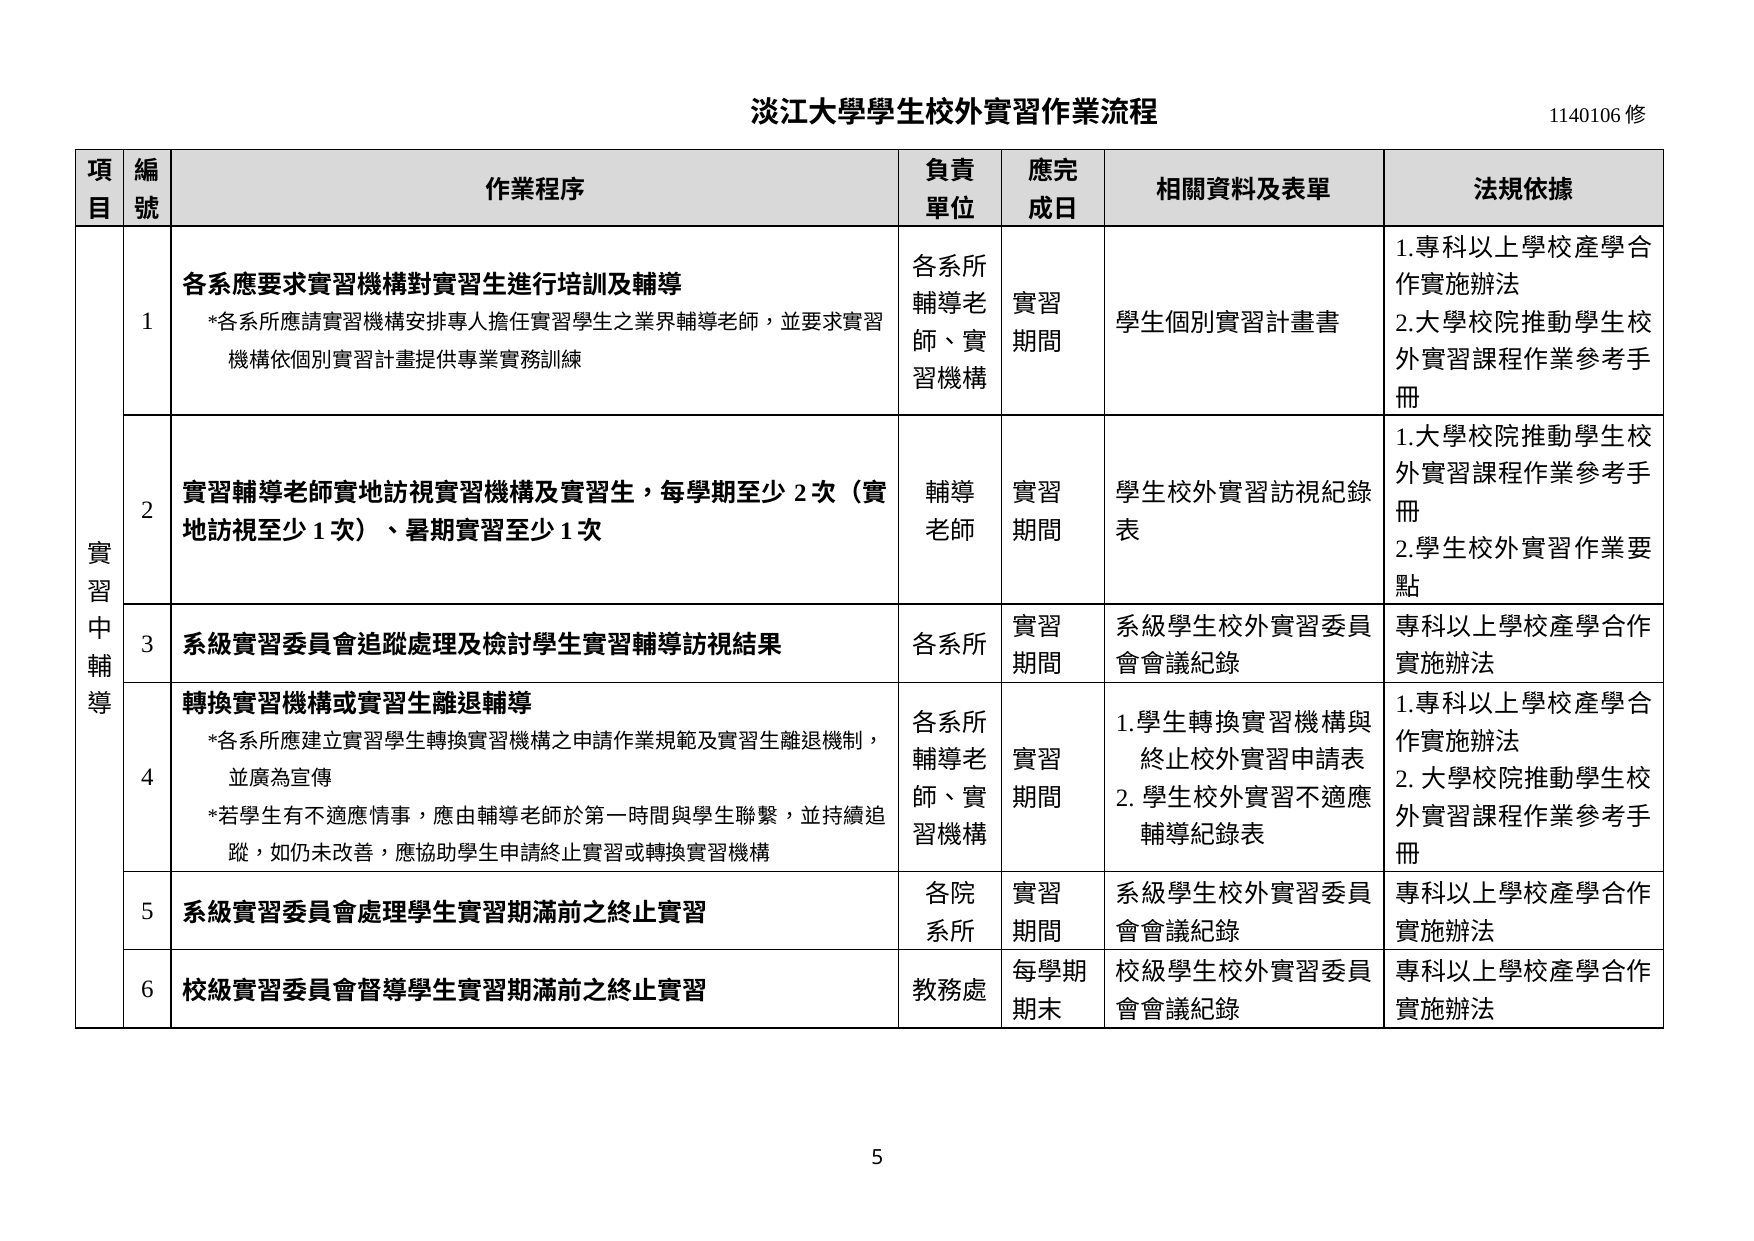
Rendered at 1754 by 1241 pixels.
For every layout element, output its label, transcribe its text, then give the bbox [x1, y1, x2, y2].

table_cell 轉換實習機構或實習生離退輔導 *各系所應建立實習學生轉換實習機構之申請作業規範及實習生離退機制，並廣為宣傳 *若學生有不適應情事，應由輔導老師於第一時間與學生聯繫，並持續追蹤，如仍未改善，應協助學生申請終止實習或轉換實習機構 [172, 683, 898, 871]
table_header 法規依據 [1385, 150, 1663, 225]
table_cell 專科以上學校產學合作實施辦法 [1385, 950, 1663, 1027]
table_cell 3 [124, 605, 170, 681]
table_cell 系級實習委員會處理學生實習期滿前之終止實習 [172, 872, 898, 949]
table_header 負責 單位 [899, 150, 1001, 225]
table_cell 系級學生校外實習委員會會議紀錄 [1105, 872, 1383, 949]
table_cell 5 [124, 872, 170, 949]
table_cell 4 [124, 683, 170, 871]
table_cell 系級學生校外實習委員會會議紀錄 [1105, 605, 1383, 681]
table_cell 實習 期間 [1002, 683, 1104, 871]
table_cell 1.大學校院推動學生校外實習課程作業參考手冊 2.學生校外實習作業要點 [1385, 416, 1663, 603]
table_header 應完 成日 [1002, 150, 1104, 225]
table_cell 1 [124, 227, 170, 414]
table_cell 各院 系所 [899, 872, 1001, 949]
table_cell 各系所輔導老師、實習機構 [899, 683, 1001, 871]
table_cell 各系所輔導老師、實習機構 [899, 227, 1001, 414]
table_cell 實習 期間 [1002, 227, 1104, 414]
table_cell 校級學生校外實習委員會會議紀錄 [1105, 950, 1383, 1027]
table_cell 學生個別實習計畫書 [1105, 227, 1383, 414]
table_header 相關資料及表單 [1105, 150, 1383, 225]
table_cell 校級實習委員會督導學生實習期滿前之終止實習 [172, 950, 898, 1027]
table_cell 系級實習委員會追蹤處理及檢討學生實習輔導訪視結果 [172, 605, 898, 681]
table_cell 學生校外實習訪視紀錄表 [1105, 416, 1383, 603]
table_cell 6 [124, 950, 170, 1027]
table_cell 每學期期末 [1002, 950, 1104, 1027]
table_cell 1.專科以上學校產學合作實施辦法 2.大學校院推動學生校外實習課程作業參考手冊 [1385, 227, 1663, 414]
table_cell 專科以上學校產學合作實施辦法 [1385, 605, 1663, 681]
table_cell 實習 期間 [1002, 872, 1104, 949]
table_cell 1.學生轉換實習機構與終止校外實習申請表 2. 學生校外實習不適應輔導紀錄表 [1105, 683, 1383, 871]
table_cell 各系所 [899, 605, 1001, 681]
table_cell 2 [124, 416, 170, 603]
table_header 項目 [76, 150, 123, 225]
table_cell 輔導 老師 [899, 416, 1001, 603]
table_header 作業程序 [172, 150, 898, 225]
table_cell 教務處 [899, 950, 1001, 1027]
table_cell 1.專科以上學校產學合作實施辦法 2. 大學校院推動學生校外實習課程作業參考手冊 [1385, 683, 1663, 871]
table_cell 實習 期間 [1002, 605, 1104, 681]
table_header 編號 [124, 150, 170, 225]
table_cell 專科以上學校產學合作實施辦法 [1385, 872, 1663, 949]
table_cell 實習 期間 [1002, 416, 1104, 603]
table_cell 實習輔導老師實地訪視實習機構及實習生，每學期至少2次（實地訪視至少1次）、暑期實習至少1次 [172, 416, 898, 603]
table_cell 實習中輔導 [76, 227, 123, 1027]
table_cell 各系應要求實習機構對實習生進行培訓及輔導 *各系所應請實習機構安排專人擔任實習學生之業界輔導老師，並要求實習機構依個別實習計畫提供專業實務訓練 [172, 227, 898, 414]
